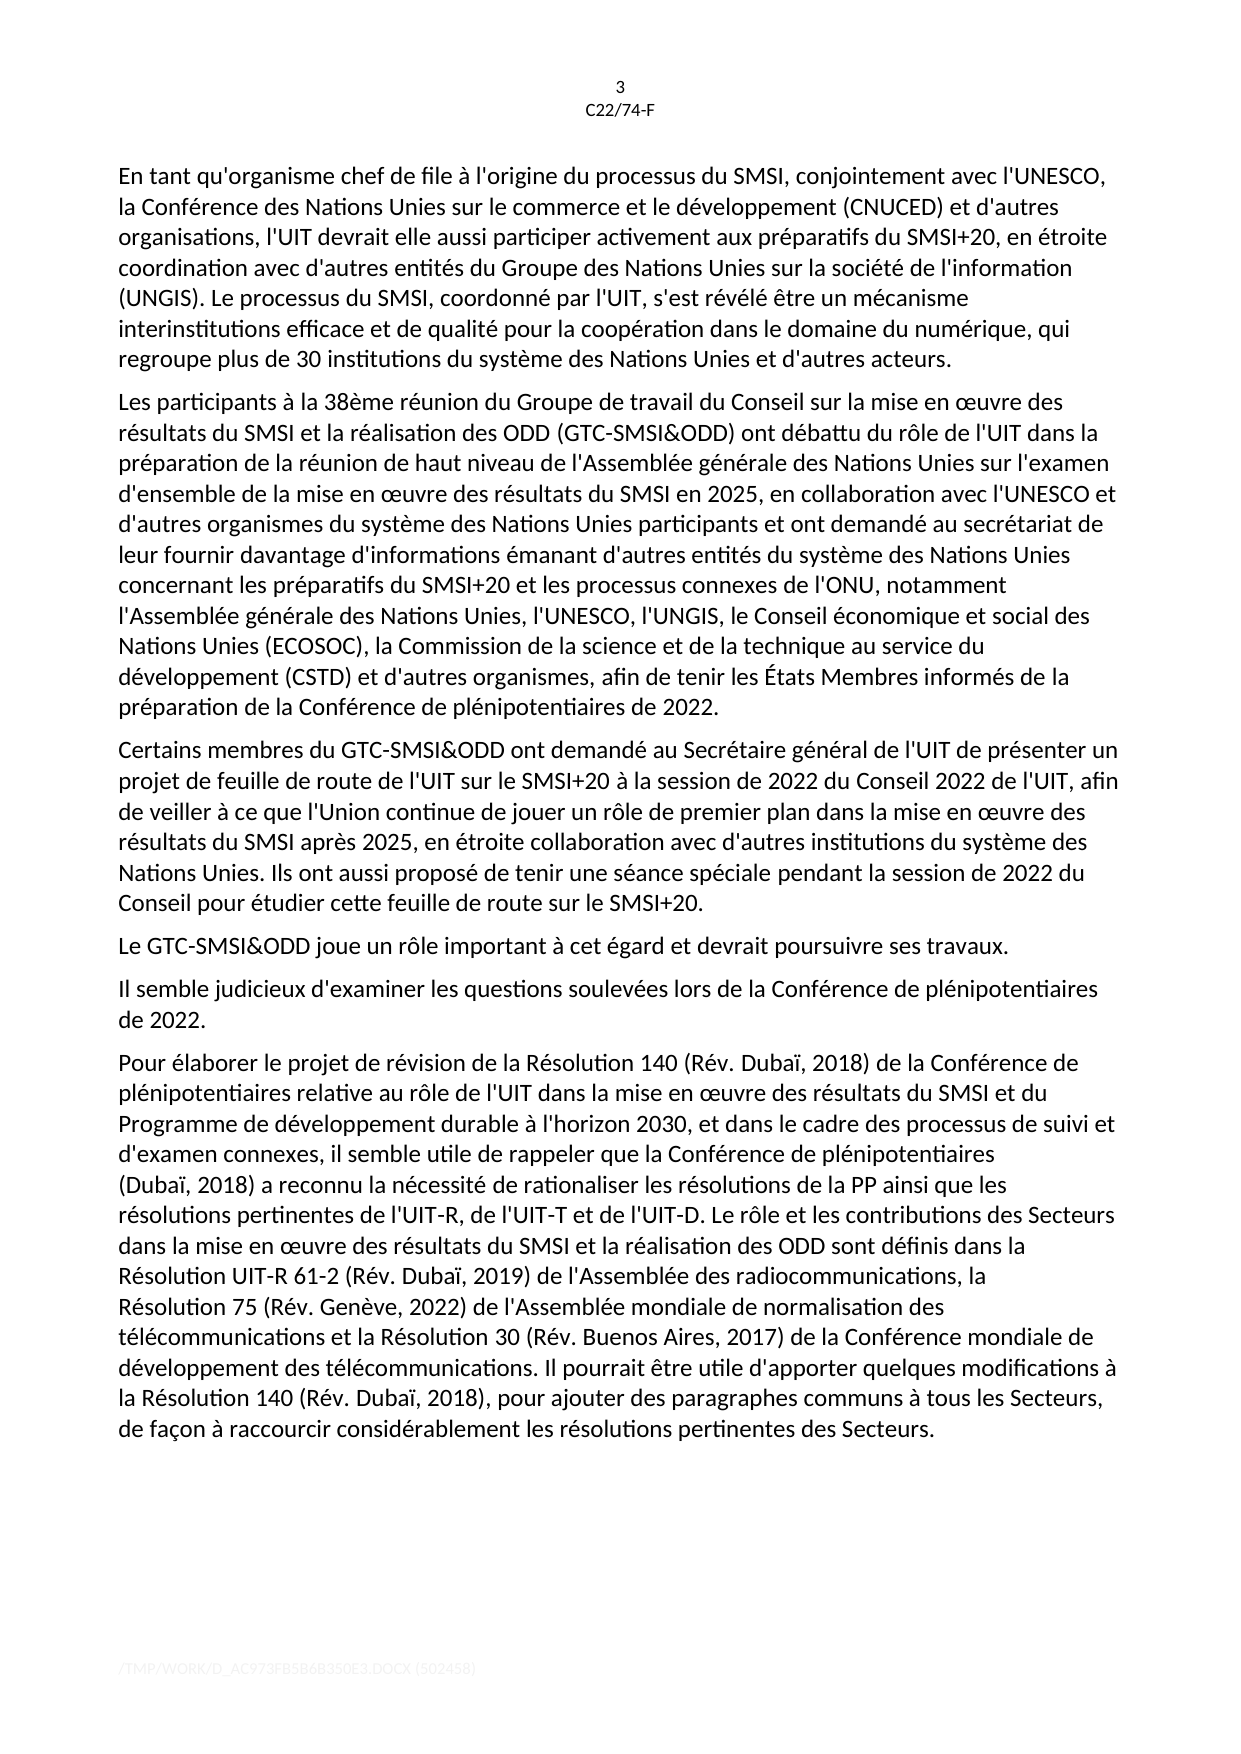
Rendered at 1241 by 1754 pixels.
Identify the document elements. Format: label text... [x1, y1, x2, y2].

text Les participants à la 38ème réunion du Groupe de travail du Conseil sur la mise en œuvre des résultats du SMSI et la réalisation des ODD (GTC-SMSI&ODD) ont débattu du rôle de l'UIT dans la préparation de la réunion de haut niveau de l'Assemblée générale des Nations Unies sur l'examen d'ensemble de la mise en œuvre des résultats du SMSI en 2025, en collaboration avec l'UNESCO et d'autres organismes du système des Nations Unies participants et ont demandé au secrétariat de leur fournir davantage d'informations émanant d'autres entités du système des Nations Unies concernant les préparatifs du SMSI+20 et les processus connexes de l'ONU, notamment l'Assemblée générale des Nations Unies, l'UNESCO, l'UNGIS, le Conseil économique et social des Nations Unies (ECOSOC), la Commission de la science et de la technique au service du développement (CSTD) et d'autres organismes, afin de tenir les États Membres informés de la préparation de la Conférence de plénipotentiaires de 2022. [118, 386, 1122, 722]
text Certains membres du GTC-SMSI&ODD ont demandé au Secrétaire général de l'UIT de présenter un projet de feuille de route de l'UIT sur le SMSI+20 à la session de 2022 du Conseil 2022 de l'UIT, afin de veiller à ce que l'Union continue de jouer un rôle de premier plan dans la mise en œuvre des résultats du SMSI après 2025, en étroite collaboration avec d'autres institutions du système des Nations Unies. Ils ont aussi proposé de tenir une séance spéciale pendant la session de 2022 du Conseil pour étudier cette feuille de route sur le SMSI+20. [118, 734, 1122, 918]
text En tant qu'organisme chef de file à l'origine du processus du SMSI, conjointement avec l'UNESCO, la Conférence des Nations Unies sur le commerce et le développement (CNUCED) et d'autres organisations, l'UIT devrait elle aussi participer activement aux préparatifs du SMSI+20, en étroite coordination avec d'autres entités du Groupe des Nations Unies sur la société de l'information (UNGIS). Le processus du SMSI, coordonné par l'UIT, s'est révélé être un mécanisme interinstitutions efficace et de qualité pour la coopération dans le domaine du numérique, qui regroupe plus de 30 institutions du système des Nations Unies et d'autres acteurs. [118, 160, 1122, 374]
text Le GTC-SMSI&ODD joue un rôle important à cet égard et devrait poursuivre ses travaux. [118, 930, 1122, 961]
text Il semble judicieux d'examiner les questions soulevées lors de la Conférence de plénipotentiaires de 2022. [118, 973, 1122, 1034]
text Pour élaborer le projet de révision de la Résolution 140 (Rév. Dubaï, 2018) de la Conférence de plénipotentiaires relative au rôle de l'UIT dans la mise en œuvre des résultats du SMSI et du Programme de développement durable à l'horizon 2030, et dans le cadre des processus de suivi et d'examen connexes, il semble utile de rappeler que la Conférence de plénipotentiaires (Dubaï, 2018) a reconnu la nécessité de rationaliser les résolutions de la PP ainsi que les résolutions pertinentes de l'UIT-R, de l'UIT-T et de l'UIT-D. Le rôle et les contributions des Secteurs dans la mise en œuvre des résultats du SMSI et la réalisation des ODD sont définis dans la Résolution UIT-R 61-2 (Rév. Dubaï, 2019) de l'Assemblée des radiocommunications, la Résolution 75 (Rév. Genève, 2022) de l'Assemblée mondiale de normalisation des télécommunications et la Résolution 30 (Rév. Buenos Aires, 2017) de la Conférence mondiale de développement des télécommunications. Il pourrait être utile d'apporter quelques modifications à la Résolution 140 (Rév. Dubaï, 2018), pour ajouter des paragraphes communs à tous les Secteurs, de façon à raccourcir considérablement les résolutions pertinentes des Secteurs. [118, 1047, 1122, 1443]
